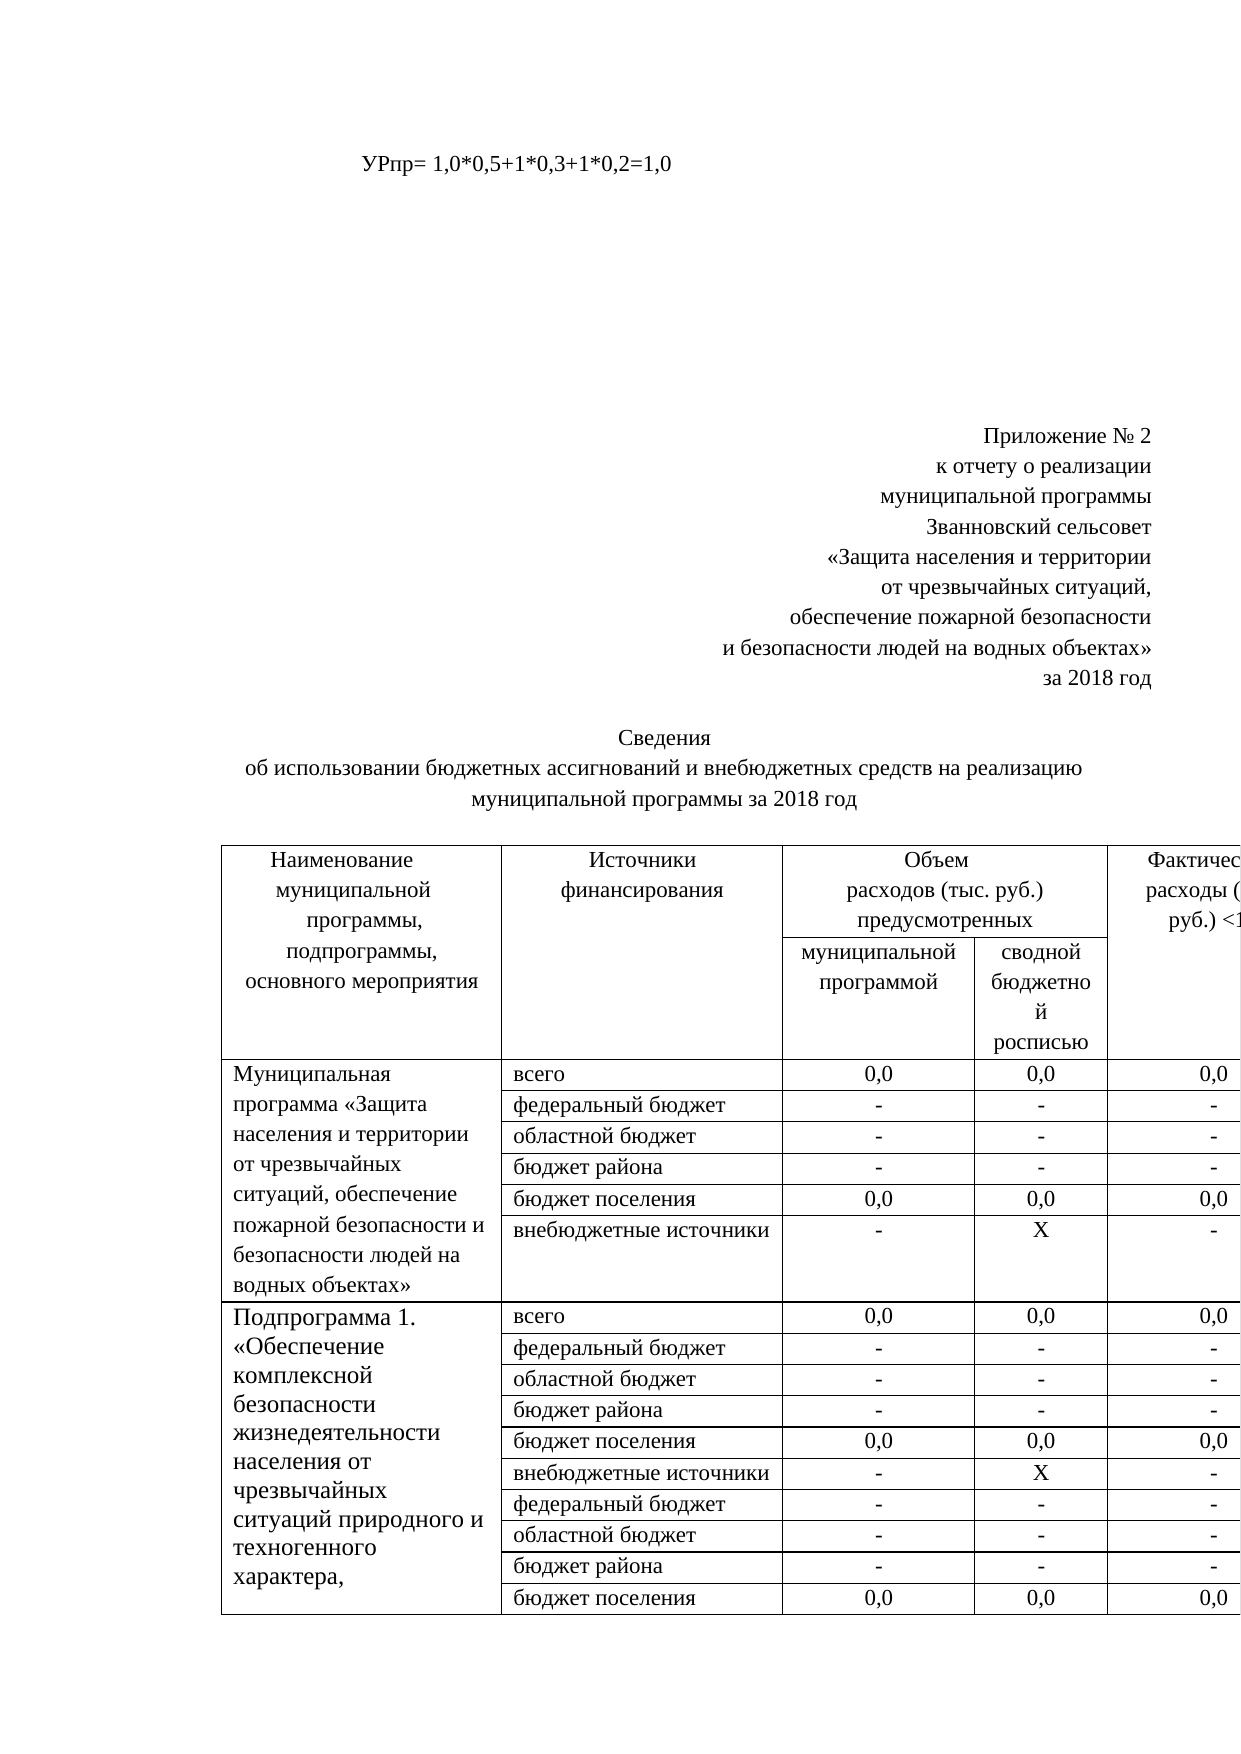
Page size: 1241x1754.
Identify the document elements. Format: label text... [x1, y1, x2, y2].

table_cell сводной бюджетной росписью [975, 938, 1107, 1059]
table_cell - [975, 1365, 1107, 1395]
text Званновский сельсовет [177, 513, 1152, 539]
table_cell Х [975, 1216, 1107, 1301]
table_cell областной бюджет [502, 1521, 782, 1551]
table_cell федеральный бюджет [502, 1091, 782, 1121]
table_cell 0,0 [975, 1185, 1107, 1215]
table_cell бюджет поселения [502, 1185, 782, 1215]
table_cell - [1108, 1334, 1240, 1364]
table_cell - [1108, 1122, 1240, 1152]
table_cell всего [502, 1060, 782, 1090]
table_cell 0,0 [975, 1428, 1107, 1458]
table_cell - [783, 1154, 974, 1184]
text обеспечение пожарной безопасности [177, 603, 1152, 630]
table_cell - [1108, 1553, 1240, 1583]
text «Защита населения и территории [177, 543, 1152, 569]
text Сведения [177, 724, 1152, 751]
table_cell - [1108, 1091, 1240, 1121]
table_cell - [1108, 1154, 1240, 1184]
table_cell - [975, 1122, 1107, 1152]
table_cell - [1108, 1216, 1240, 1301]
table_cell 0,0 [783, 1060, 974, 1090]
table_cell федеральный бюджет [502, 1334, 782, 1364]
table_cell 0,0 [783, 1185, 974, 1215]
text за 2018 год [177, 664, 1152, 690]
table_cell 0,0 [975, 1060, 1107, 1090]
table_cell - [783, 1553, 974, 1583]
table_cell - [783, 1334, 974, 1364]
table_cell 0,0 [783, 1428, 974, 1458]
table_cell федеральный бюджет [502, 1490, 782, 1520]
table_cell - [783, 1521, 974, 1551]
table_header Объем расходов (тыс. руб.) предусмотренных [783, 846, 1107, 937]
table_cell - [1108, 1459, 1240, 1489]
table_header Источники финансирования [502, 846, 782, 1059]
table_cell - [783, 1459, 974, 1489]
table_cell - [783, 1490, 974, 1520]
table_cell - [975, 1334, 1107, 1364]
table_cell внебюджетные источники [502, 1459, 782, 1489]
text об использовании бюджетных ассигнований и внебюджетных средств на реализацию муниципальной программы за 2018 год [177, 754, 1152, 811]
table_cell - [783, 1122, 974, 1152]
table_cell 0,0 [975, 1303, 1107, 1333]
table_cell - [975, 1490, 1107, 1520]
text Приложение № 2 [177, 422, 1152, 448]
table_cell Подпрограмма 1. «Обеспечение комплексной безопасности жизнедеятельности населения от чрезвычайных ситуаций природного и техногенного характера, стабильности техногенной обстановки» муниципальной программы Званновского сельсовета Глушковского района Курской области [222, 1303, 501, 1614]
table_cell - [1108, 1490, 1240, 1520]
table_header Наименование муниципальной программы, подпрограммы, основного мероприятия [222, 846, 501, 1059]
table_cell - [1108, 1365, 1240, 1395]
table_cell бюджет поселения [502, 1584, 782, 1614]
table_cell 0,0 [1108, 1185, 1240, 1215]
text муниципальной программы [177, 483, 1152, 509]
table_cell Х [975, 1459, 1107, 1489]
table_cell муниципальной программой [783, 938, 974, 1059]
table_cell 0,0 [1108, 1303, 1240, 1333]
table_cell - [1108, 1521, 1240, 1551]
table_cell - [783, 1216, 974, 1301]
table_cell 0,0 [783, 1303, 974, 1333]
table_cell Муниципальная программа «Защита населения и территории от чрезвычайных ситуаций, обеспечение пожарной безопасности и безопасности людей на водных объектах» [222, 1060, 501, 1301]
table_header Фактические расходы (тыс. руб.) <1> [1108, 846, 1240, 1059]
table_cell - [975, 1553, 1107, 1583]
table_cell областной бюджет [502, 1122, 782, 1152]
table_cell бюджет района [502, 1396, 782, 1426]
text УРпр= 1,0*0,5+1*0,3+1*0,2=1,0 [252, 150, 1152, 177]
table_cell - [975, 1396, 1107, 1426]
table_cell 0,0 [1108, 1060, 1240, 1090]
table_cell - [975, 1521, 1107, 1551]
table_cell областной бюджет [502, 1365, 782, 1395]
table_cell 0,0 [975, 1584, 1107, 1614]
table_cell бюджет поселения [502, 1428, 782, 1458]
table_cell - [783, 1396, 974, 1426]
table_cell всего [502, 1303, 782, 1333]
table_cell 0,0 [1108, 1584, 1240, 1614]
table_cell внебюджетные источники [502, 1216, 782, 1301]
table_cell - [1108, 1396, 1240, 1426]
table_cell - [975, 1091, 1107, 1121]
text и безопасности людей на водных объектах» [177, 634, 1152, 660]
table_cell - [783, 1091, 974, 1121]
table_cell 0,0 [783, 1584, 974, 1614]
table_cell бюджет района [502, 1154, 782, 1184]
table_cell - [783, 1365, 974, 1395]
text от чрезвычайных ситуаций, [177, 573, 1152, 599]
text к отчету о реализации [177, 452, 1152, 479]
table_cell 0,0 [1108, 1428, 1240, 1458]
table_cell бюджет района [502, 1553, 782, 1583]
table_cell - [975, 1154, 1107, 1184]
